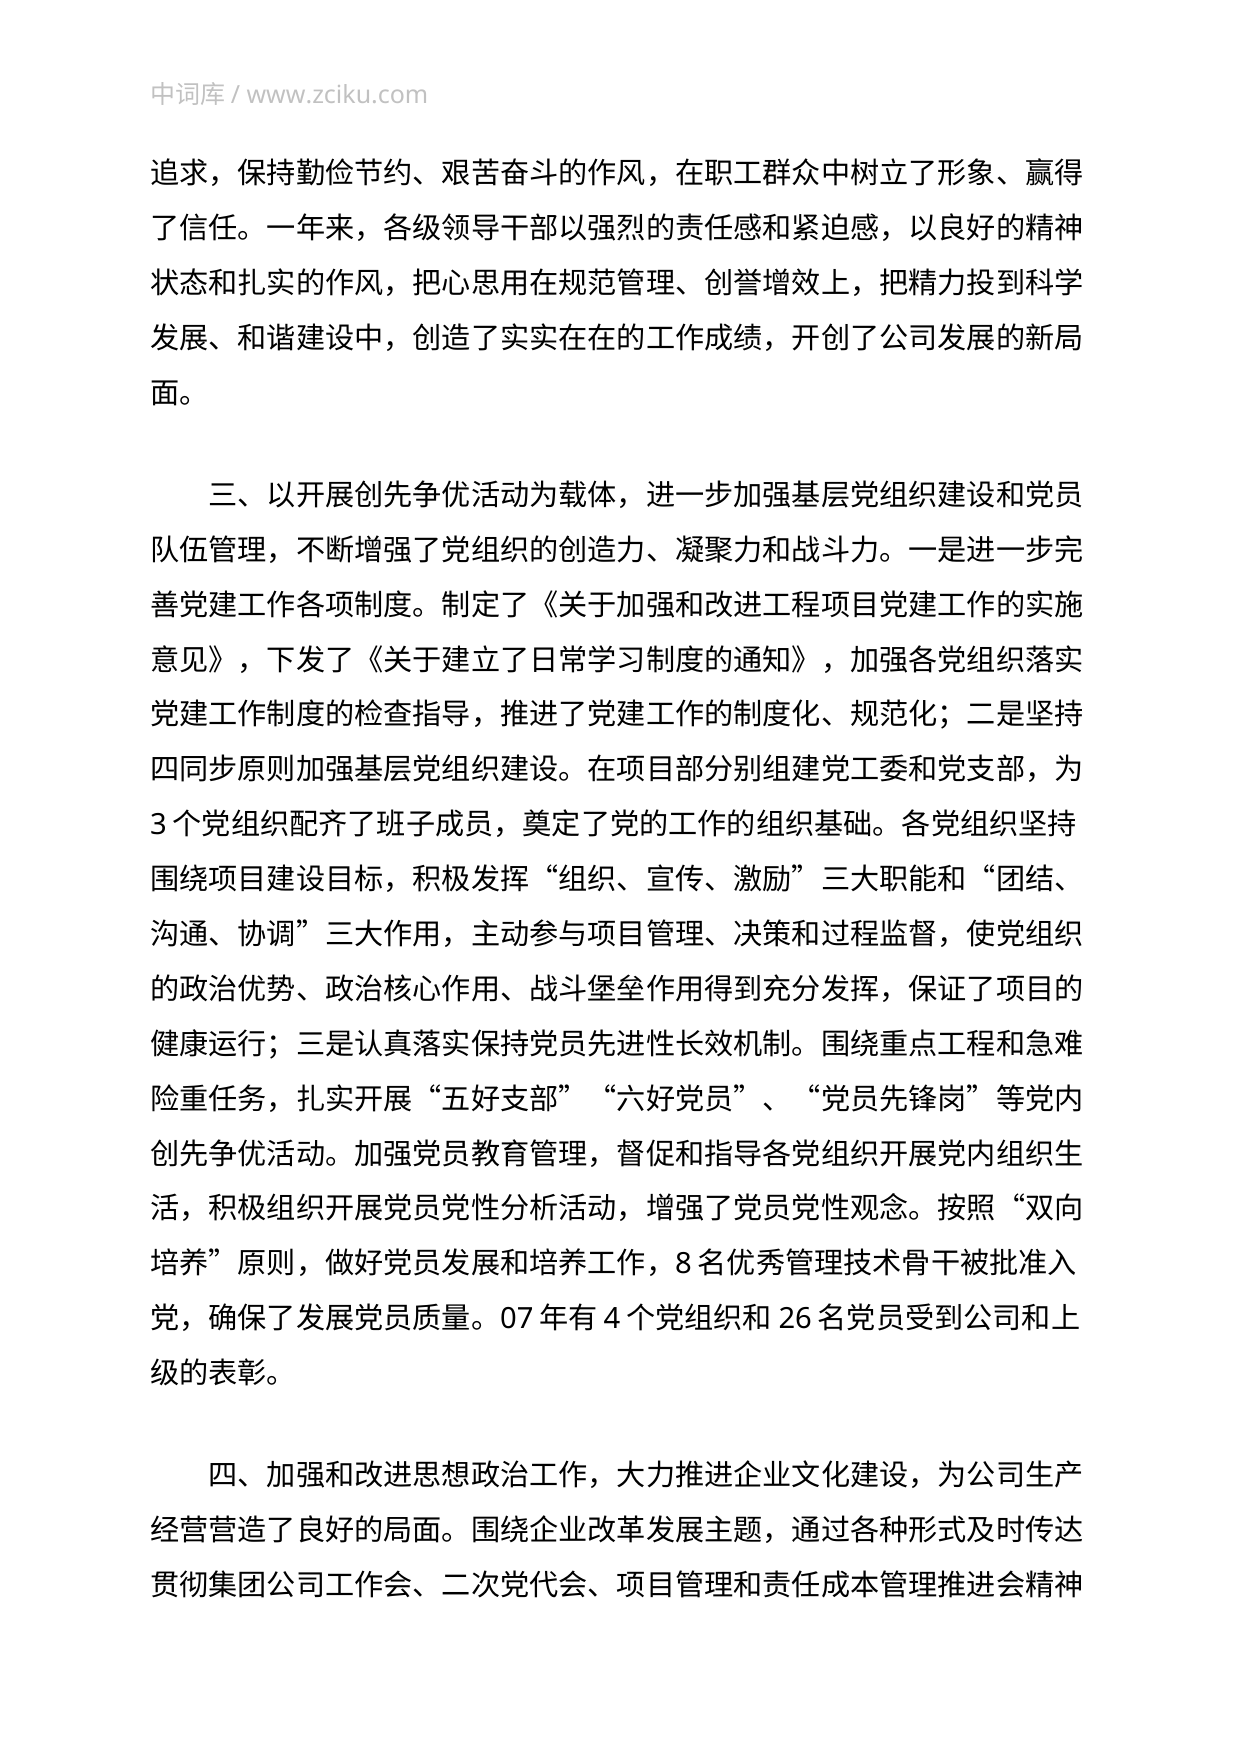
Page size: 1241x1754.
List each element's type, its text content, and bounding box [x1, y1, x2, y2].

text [150, 150, 1090, 412]
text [150, 1452, 1090, 1604]
text 三、以开展创先争优活动为载体，进一步加强基层党组织建设和党员队伍管理，不断增强了党组织的创造力、凝聚力和战斗力。一是进一步完善党建工作各项制度。制定了《关于加强和改进工程项目党建工作的实施意见》，下发了《关于建立了日常学习制度的通知》，加强各党组织落实党建工作制度的检查指导，推进了党建工作的制度化、规范化；二是坚持四同步原则加强基层党组织建设。在项目部分别组建党工委和党支部，为3个党组织配齐了班子成员，奠定了党的工作的组织基础。各党组织坚持围绕项目建设目标，积极发挥“组织、宣传、激励”三大职能和“团结、沟通、协调”三大作用，主动参与项目管理、决策和过程监督，使党组织的政治优势、政治核心作用、战斗堡垒作用得到充分发挥，保证了项目的健康运行；三是认真落实保持党员先进性长效机制。围绕重点工程和急难险重任务，扎实开展“五好支部”“六好党员”、“党员先锋岗”等党内创先争优活动。加强党员教育管理，督促和指导各党组织开展党内组织生活，积极组织开展党员党性分析活动，增强了党员党性观念。按照“双向培养”原则，做好党员发展和培养工作，8名优秀管理技术骨干被批准入党，确保了发展党员质量。07年有4个党组织和 26名党员受到公司和上级的表彰。 [150, 471, 1090, 1392]
